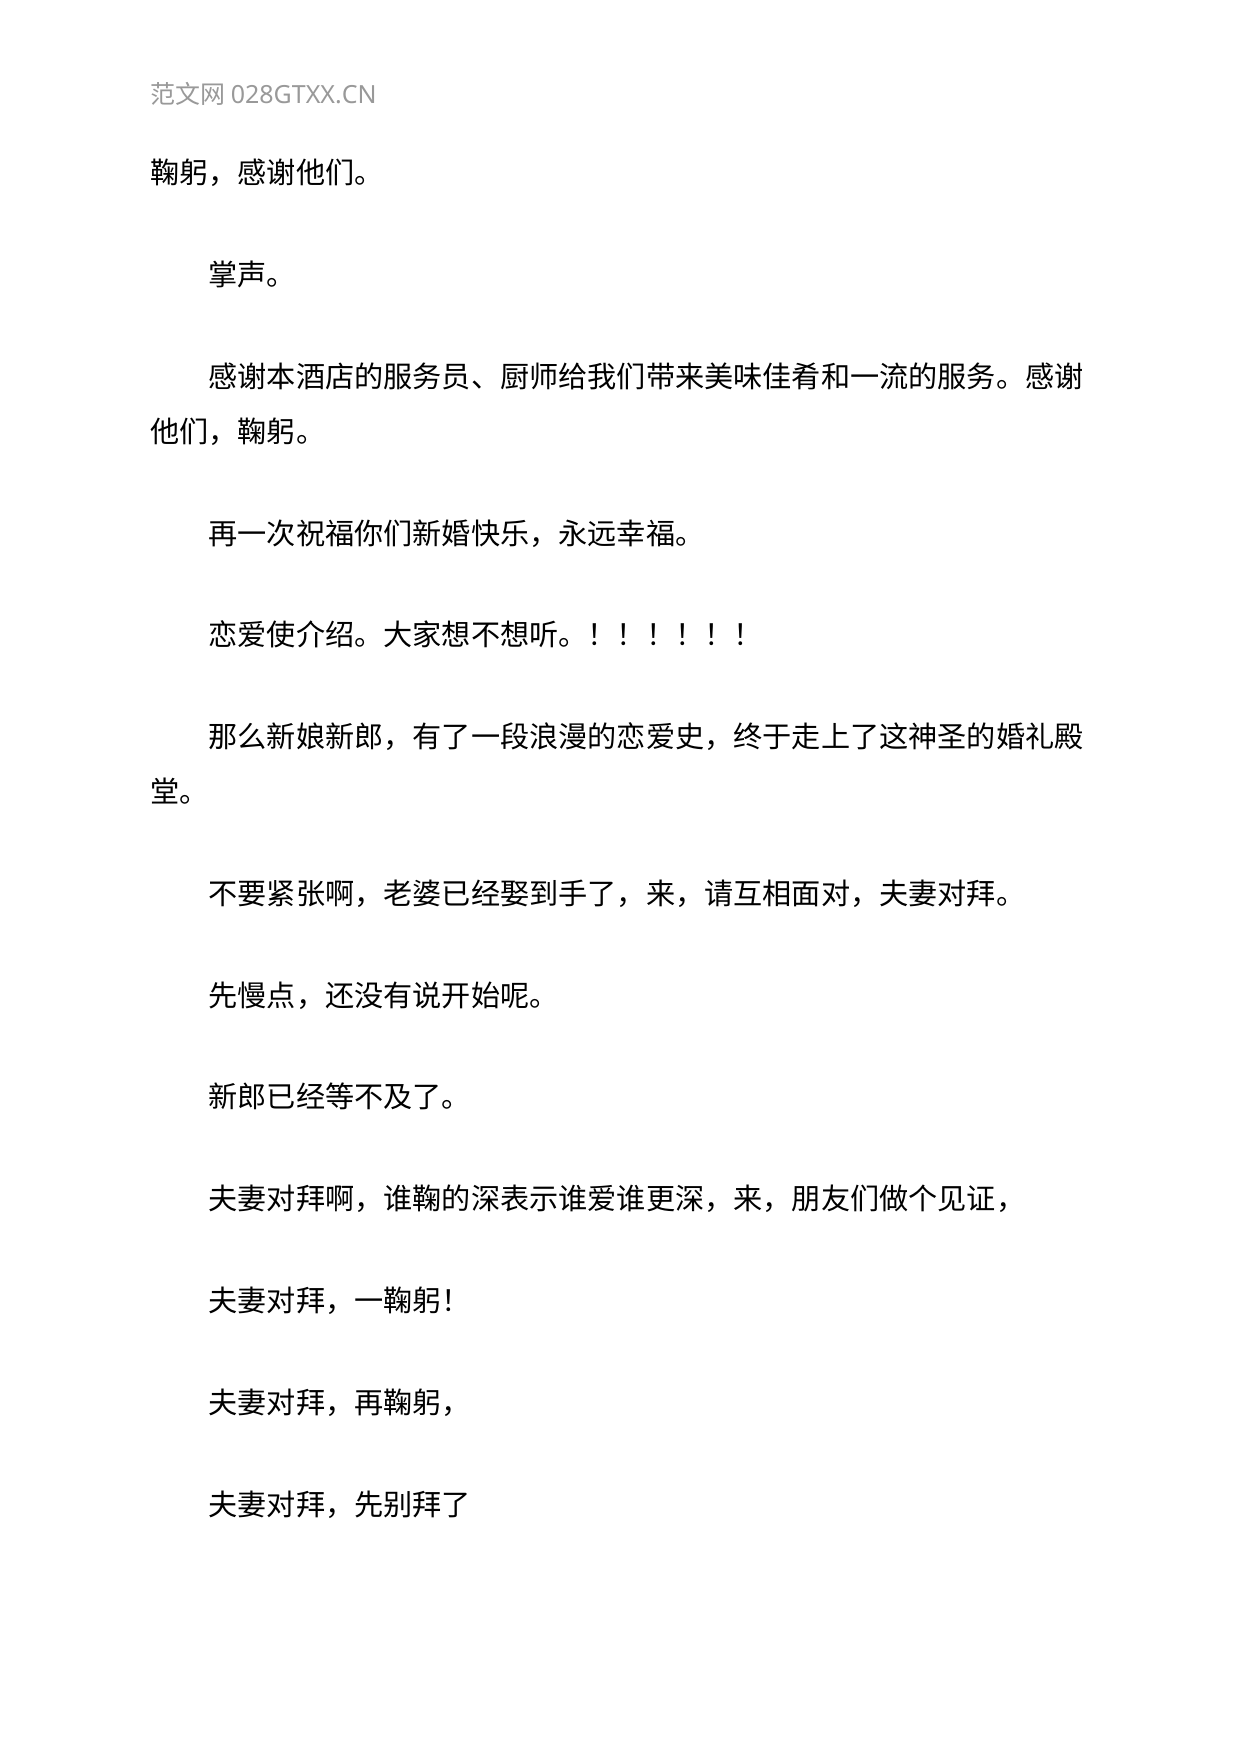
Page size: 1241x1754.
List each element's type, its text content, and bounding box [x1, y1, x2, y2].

text 感谢本酒店的服务员、厨师给我们带来美味佳肴和一流的服务。感谢他们，鞠躬。 [150, 353, 1090, 451]
text 夫妻对拜啊，谁鞠的深表示谁爱谁更深，来，朋友们做个见证， [150, 1176, 1090, 1218]
text 那么新娘新郎，有了一段浪漫的恋爱史，终于走上了这神圣的婚礼殿堂。 [150, 714, 1090, 811]
text 再一次祝福你们新婚快乐，永远幸福。 [150, 510, 1090, 552]
text 夫妻对拜，先别拜了 [150, 1481, 1090, 1523]
text 先慢点，还没有说开始呢。 [150, 972, 1090, 1014]
text 夫妻对拜，一鞠躬！ [150, 1277, 1090, 1320]
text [150, 150, 1090, 192]
text 不要紧张啊，老婆已经娶到手了，来，请互相面对，夫妻对拜。 [150, 870, 1090, 913]
text 恋爱使介绍。大家想不想听。！！！！！！ [150, 612, 1090, 654]
text 夫妻对拜，再鞠躬， [150, 1379, 1090, 1422]
text 掌声。 [150, 252, 1090, 294]
text 新郎已经等不及了。 [150, 1074, 1090, 1116]
